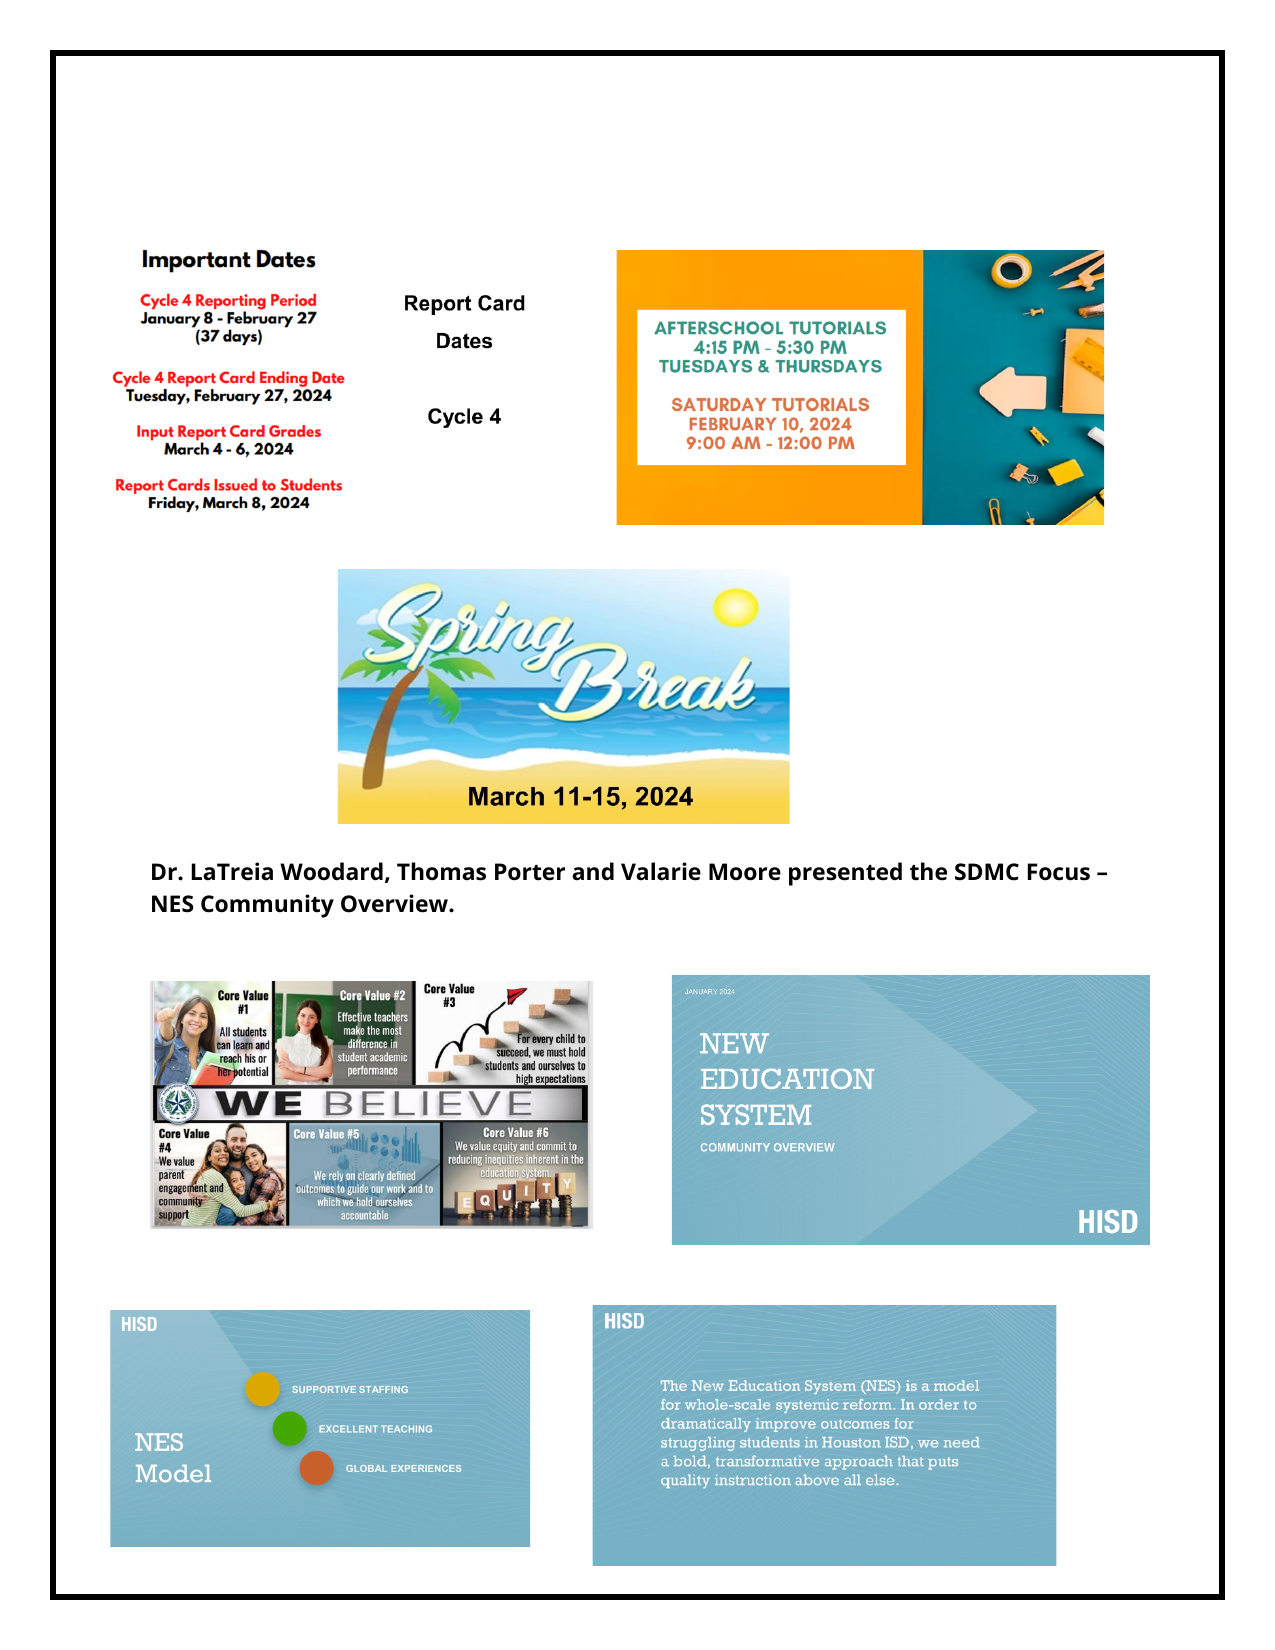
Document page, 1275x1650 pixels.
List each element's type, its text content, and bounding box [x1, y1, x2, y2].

picture [616, 250, 1105, 525]
picture [592, 1305, 1057, 1566]
text Dr. LaTreia Woodard, Thomas Porter and Valarie Moore presented the SDMC Focus – NES Community Overview. [150, 856, 1125, 919]
picture [150, 981, 594, 1229]
picture [80, 235, 588, 521]
picture [337, 569, 790, 824]
picture [671, 975, 1150, 1245]
picture [110, 1310, 531, 1547]
